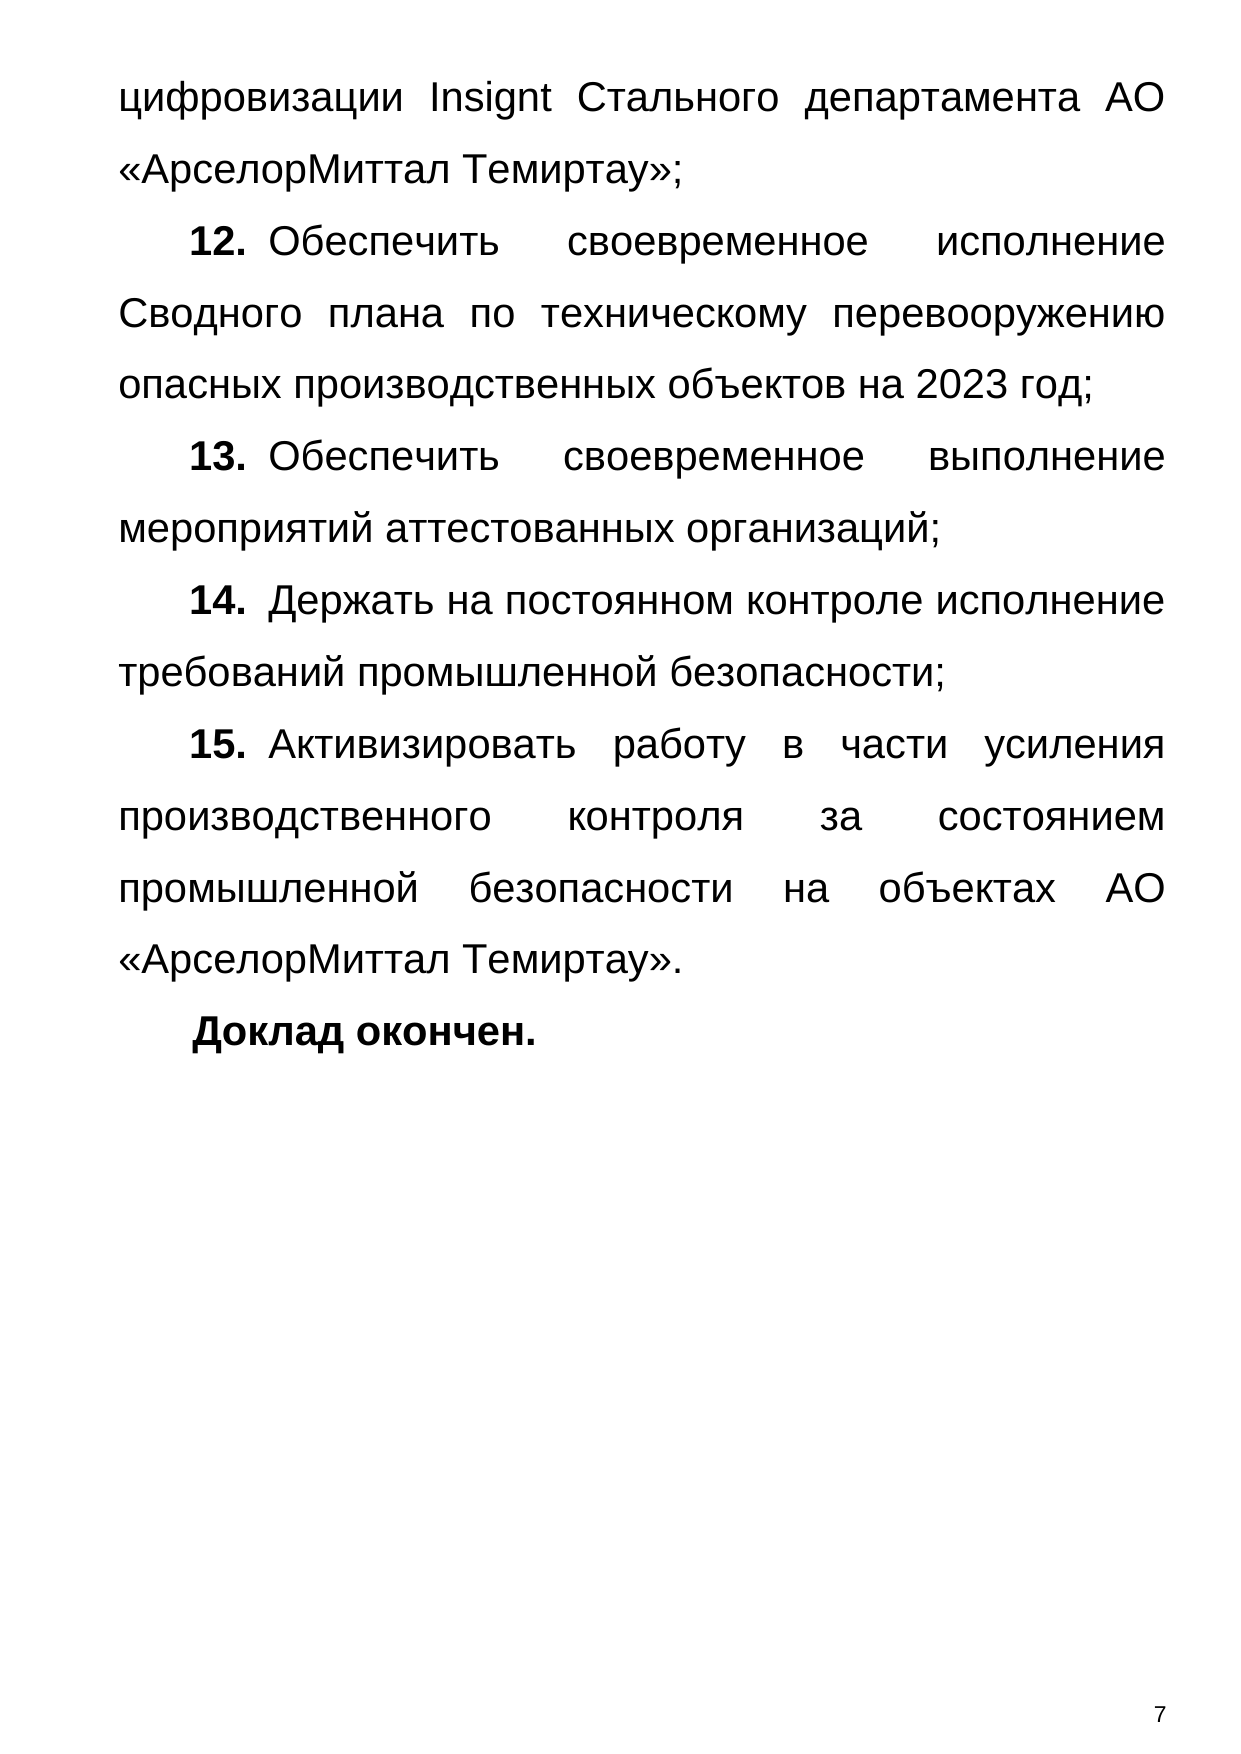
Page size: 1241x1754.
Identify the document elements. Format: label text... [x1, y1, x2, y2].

text 15. Активизировать работу в части усиления производственного контроля за состоянием промышленной безопасности на объектах АО «АрселорМиттал Темиртау». [118, 719, 1166, 983]
text 14. Держать на постоянном контроле исполнение требований промышленной безопасности; [118, 576, 1166, 695]
text 13. Обеспечить своевременное выполнение мероприятий аттестованных организаций; [118, 432, 1166, 552]
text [118, 72, 1166, 192]
text Доклад окончен. [118, 1007, 1166, 1055]
text 12. Обеспечить своевременное исполнение Сводного плана по техническому перевооружению опасных производственных объектов на 2023 год; [118, 216, 1166, 408]
